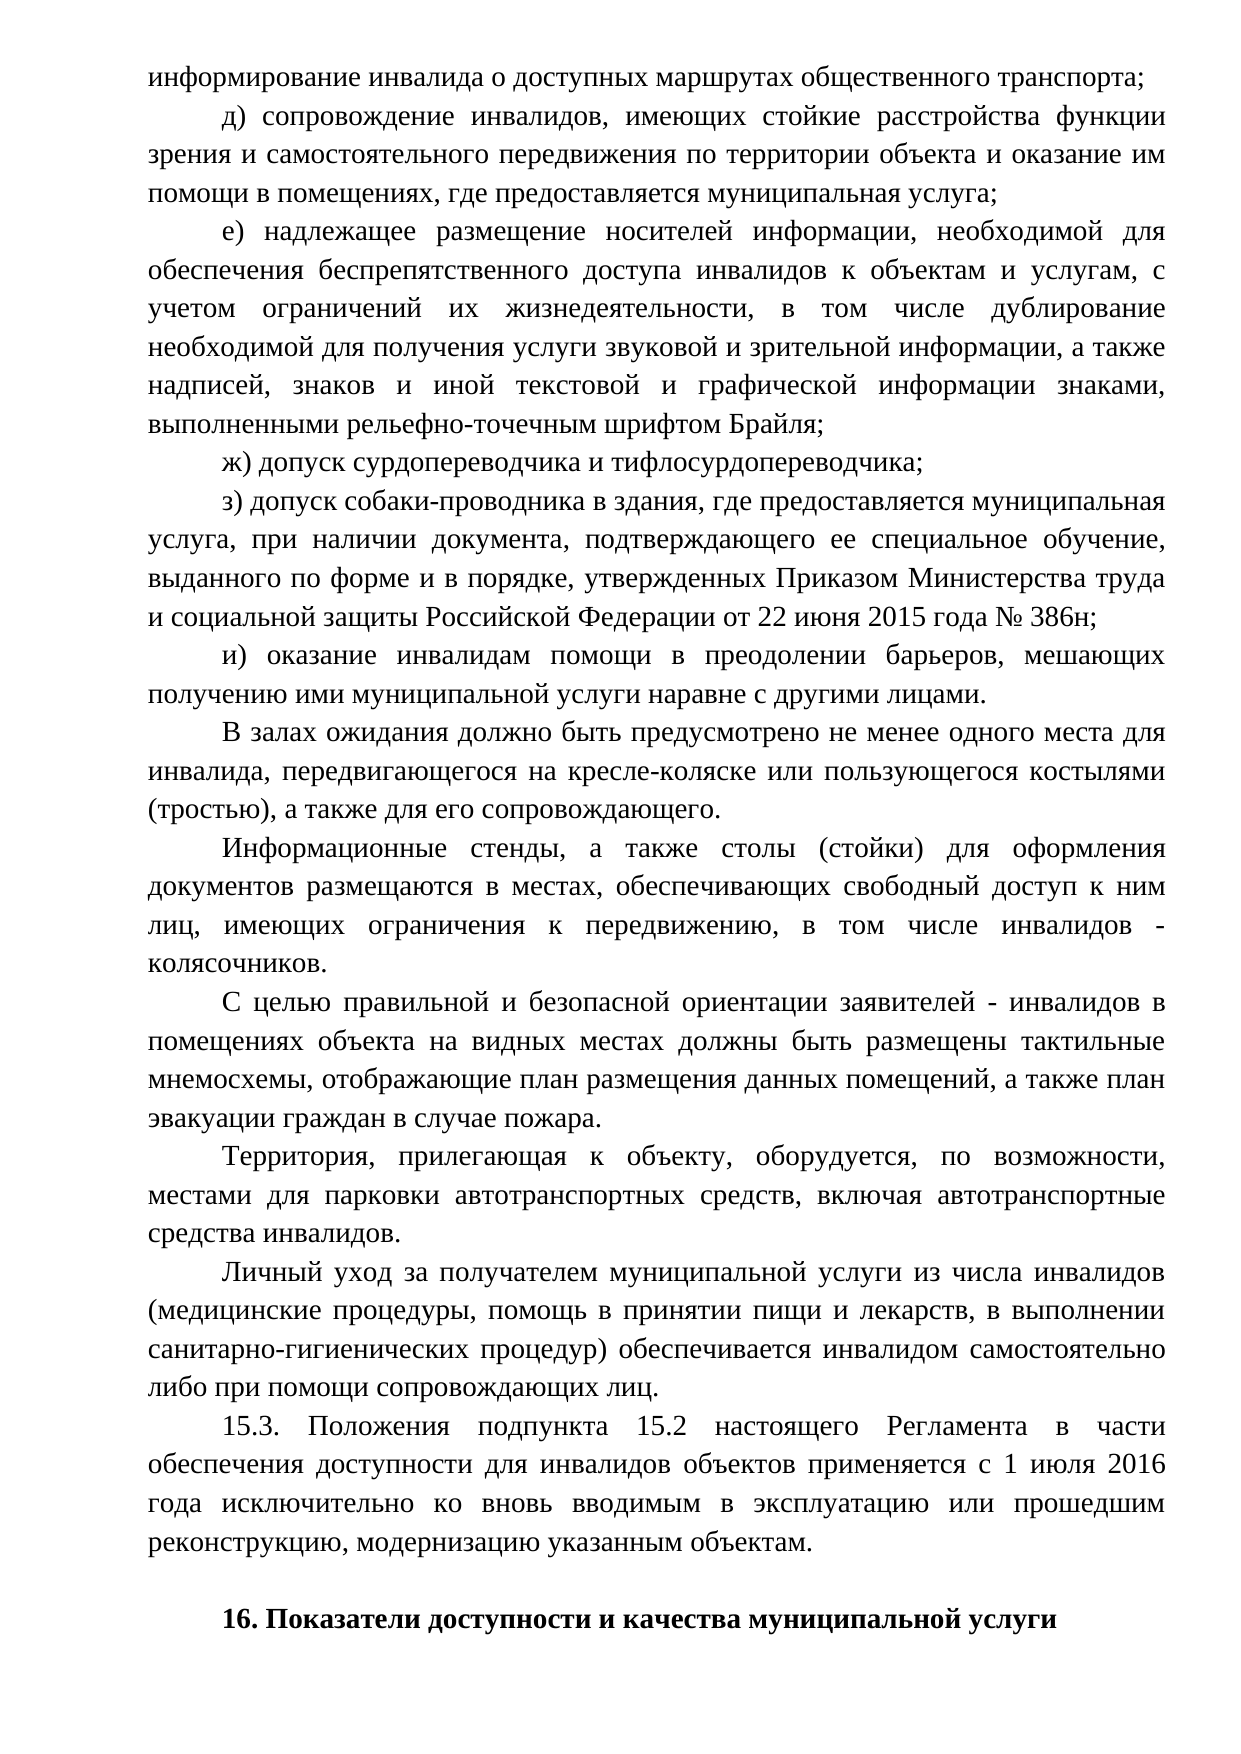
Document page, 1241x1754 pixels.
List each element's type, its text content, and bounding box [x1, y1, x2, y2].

text С целью правильной и безопасной ориентации заявителей - инвалидов в помещениях объекта на видных местах должны быть размещены тактильные мнемосхемы, отображающие план размещения данных помещений, а также план эвакуации граждан в случае пожара. [148, 984, 1167, 1133]
text 15.3. Положения подпункта 15.2 настоящего Регламента в части обеспечения доступности для инвалидов объектов применяется с 1 июля 2016 года исключительно ко вновь вводимым в эксплуатацию или прошедшим реконструкцию, модернизацию указанным объектам. [148, 1408, 1167, 1557]
text Территория, прилегающая к объекту, оборудуется, по возможности, местами для парковки автотранспортных средств, включая автотранспортные средства инвалидов. [148, 1138, 1167, 1249]
text ж) допуск сурдопереводчика и тифлосурдопереводчика; [148, 444, 1167, 478]
text Личный уход за получателем муниципальной услуги из числа инвалидов (медицинские процедуры, помощь в принятии пищи и лекарств, в выполнении санитарно-гигиенических процедур) обеспечивается инвалидом самостоятельно либо при помощи сопровождающих лиц. [148, 1254, 1167, 1403]
text д) сопровождение инвалидов, имеющих стойкие расстройства функции зрения и самостоятельного передвижения по территории объекта и оказание им помощи в помещениях, где предоставляется муниципальная услуга; [148, 98, 1167, 208]
text и) оказание инвалидам помощи в преодолении барьеров, мешающих получению ими муниципальной услуги наравне с другими лицами. [148, 637, 1167, 709]
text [148, 59, 1167, 93]
text 16. Показатели доступности и качества муниципальной услуги [148, 1601, 1167, 1634]
text В залах ожидания должно быть предусмотрено не менее одного места для инвалида, передвигающегося на кресле-коляске или пользующегося костылями (тростью), а также для его сопровождающего. [148, 714, 1167, 825]
text е) надлежащее размещение носителей информации, необходимой для обеспечения беспрепятственного доступа инвалидов к объектам и услугам, с учетом ограничений их жизнедеятельности, в том числе дублирование необходимой для получения услуги звуковой и зрительной информации, а также надписей, знаков и иной текстовой и графической информации знаками, выполненными рельефно-точечным шрифтом Брайля; [148, 213, 1167, 439]
text з) допуск собаки-проводника в здания, где предоставляется муниципальная услуга, при наличии документа, подтверждающего ее специальное обучение, выданного по форме и в порядке, утвержденных Приказом Министерства труда и социальной защиты Российской Федерации от 22 июня 2015 года № 386н; [148, 483, 1167, 632]
text Информационные стенды, а также столы (стойки) для оформления документов размещаются в местах, обеспечивающих свободный доступ к ним лиц, имеющих ограничения к передвижению, в том числе инвалидов - колясочников. [148, 830, 1167, 979]
